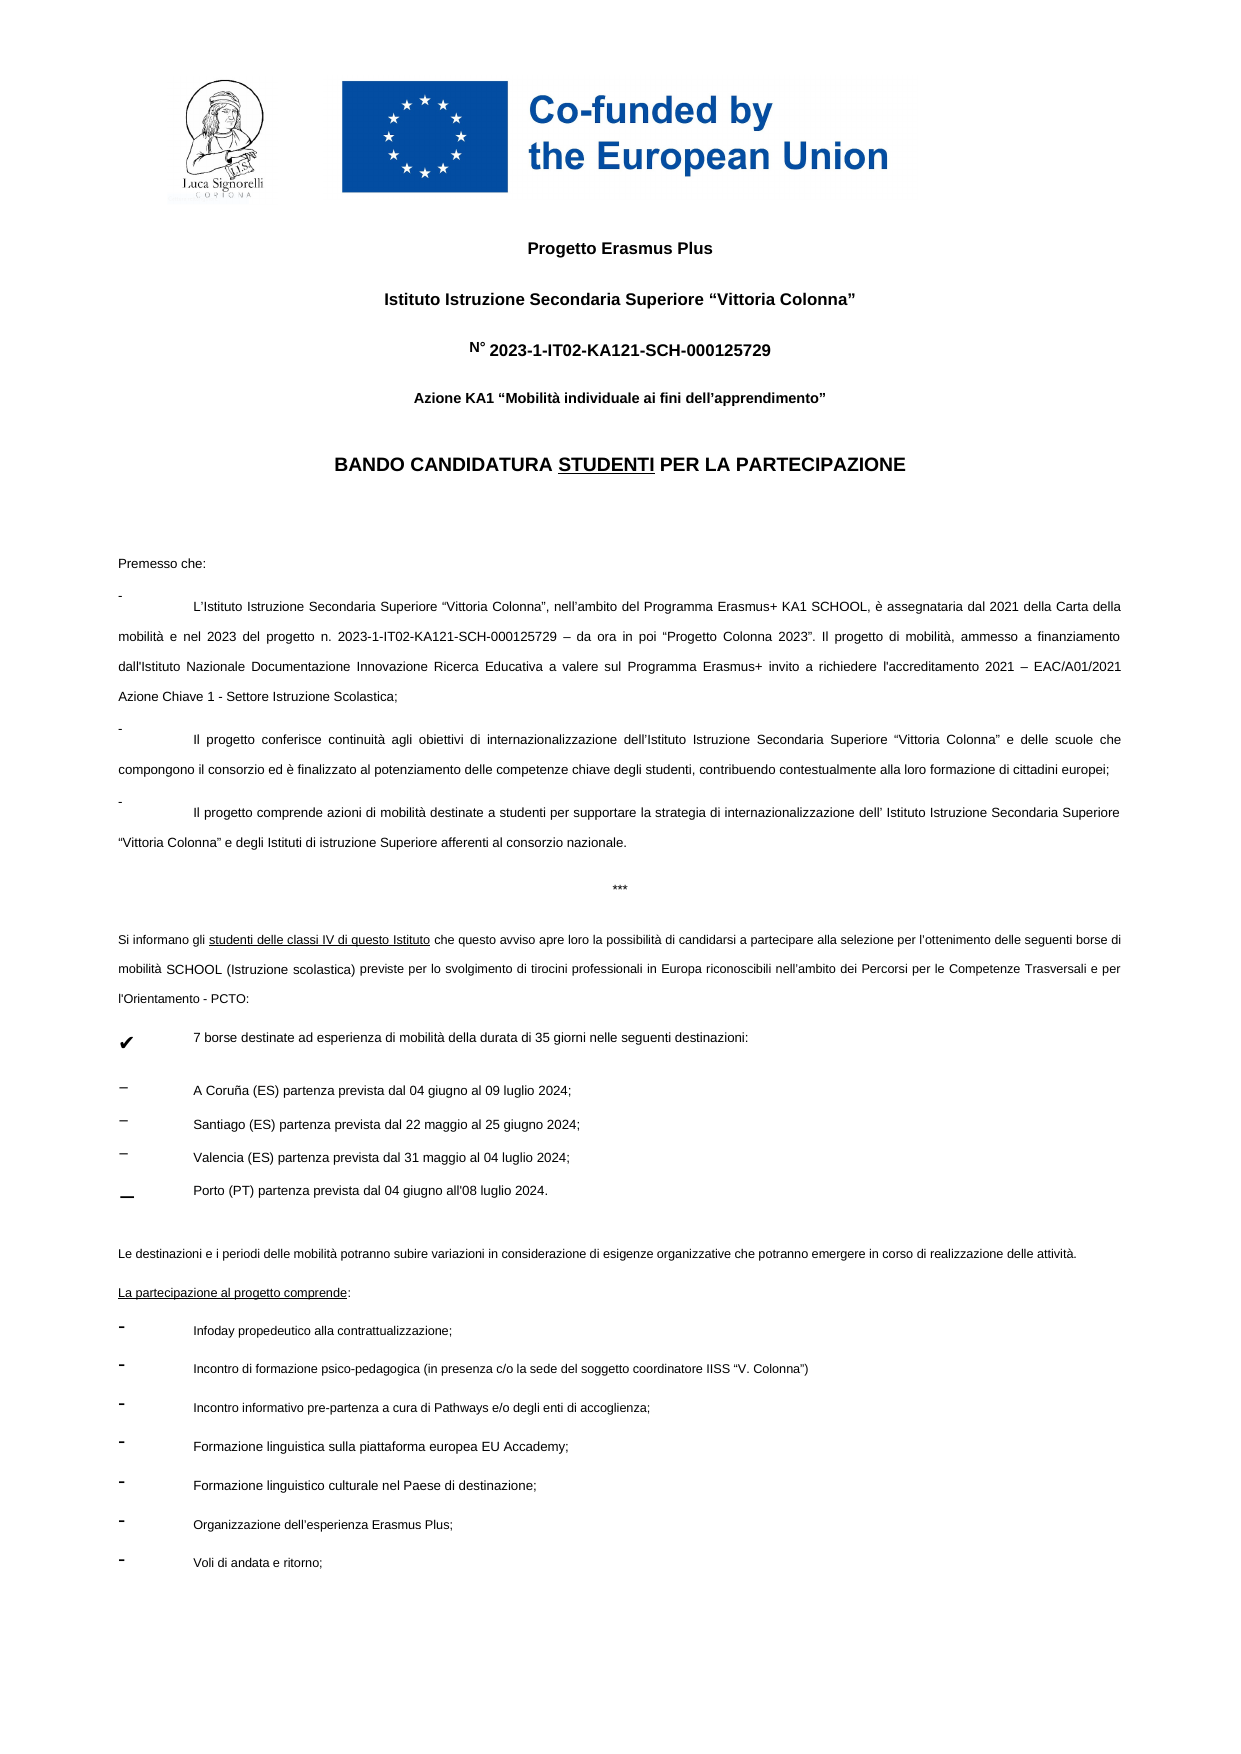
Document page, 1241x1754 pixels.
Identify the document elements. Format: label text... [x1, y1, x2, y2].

list Incontro informativo pre-partenza a cura di Pathways e/o degli enti di accoglienza; [118, 1389, 1122, 1415]
list Valencia (ES) partenza prevista dal 31 maggio al 04 luglio 2024; [118, 1139, 1122, 1168]
list Il progetto comprende azioni di mobilità destinate a studenti per supportare la strategia di internazionalizzazione dell’ Istituto Istruzione Secondaria Superiore “Vittoria Colonna” e degli Istituti di istruzione Superiore afferenti al consorzio nazionale. [118, 794, 1122, 851]
text Istituto Istruzione Secondaria Superiore “Vittoria Colonna” [118, 276, 1122, 309]
list Porto (PT) partenza prevista dal 04 giugno all'08 luglio 2024. [118, 1172, 1122, 1217]
list A Coruña (ES) partenza prevista dal 04 giugno al 09 luglio 2024; [118, 1072, 1122, 1101]
list Formazione linguistica sulla piattaforma europea EU Accademy; [118, 1428, 1122, 1454]
list Infoday propedeutico alla contrattualizzazione; [118, 1313, 1122, 1338]
list 7 borse destinate ad esperienza di mobilità della durata di 35 giorni nelle seguenti destinazioni: [118, 1019, 1122, 1062]
list Formazione linguistico culturale nel Paese di destinazione; [118, 1467, 1122, 1494]
text *** [118, 871, 1122, 897]
text Azione KA1 “Mobilità individuale ai fini dell’apprendimento” [118, 378, 1122, 407]
list Incontro di formazione psico-pedagogica (in presenza c/o la sede del soggetto coordinatore IISS “V. Colonna”) [118, 1351, 1122, 1376]
list L’Istituto Istruzione Secondaria Superiore “Vittoria Colonna”, nell’ambito del Programma Erasmus+ KA1 SCHOOL, è assegnataria dal 2021 della Carta della mobilità e nel 2023 del progetto n. 2023-1-IT02-KA121-SCH-000125729 – da ora in poi “Progetto Colonna 2023”. Il progetto di mobilità, ammesso a finanziamento dall'Istituto Nazionale Documentazione Innovazione Ricerca Educativa a valere sul Programma Erasmus+ invito a richiedere l'accreditamento 2021 – EAC/A01/2021 Azione Chiave 1 - Settore Istruzione Scolastica; [118, 588, 1122, 705]
text Si informano gli studenti delle classi IV di questo Istituto che questo avviso apre loro la possibilità di candidarsi a partecipare alla selezione per l’ottenimento delle seguenti borse di mobilità SCHOOL (Istruzione scolastica) previste per lo svolgimento di tirocini professionali in Europa riconoscibili nell’ambito dei Percorsi per le Competenze Trasversali e per l'Orientamento - PCTO: [118, 922, 1122, 1006]
text Premesso che: [118, 545, 1122, 571]
picture [167, 76, 279, 205]
text N° 2023-1-IT02-KA121-SCH-000125729 [118, 327, 1122, 360]
list Organizzazione dell’esperienza Erasmus Plus; [118, 1507, 1122, 1532]
text Progetto Erasmus Plus [118, 225, 1122, 258]
text Le destinazioni e i periodi delle mobilità potranno subire variazioni in considerazione di esigenze organizzative che potranno emergere in corso di realizzazione delle attività. [118, 1236, 1122, 1261]
list Il progetto conferisce continuità agli obiettivi di internazionalizzazione dell’Istituto Istruzione Secondaria Superiore “Vittoria Colonna” e delle scuole che compongono il consorzio ed è finalizzato al potenziamento delle competenze chiave degli studenti, contribuendo contestualmente alla loro formazione di cittadini europei; [118, 721, 1122, 778]
text BANDO CANDIDATURA STUDENTI PER LA PARTECIPAZIONE [118, 438, 1122, 476]
picture [322, 75, 918, 200]
text La partecipazione al progetto comprende: [118, 1274, 1122, 1300]
list Santiago (ES) partenza prevista dal 22 maggio al 25 giugno 2024; [118, 1106, 1122, 1135]
list Voli di andata e ritorno; [118, 1545, 1122, 1571]
